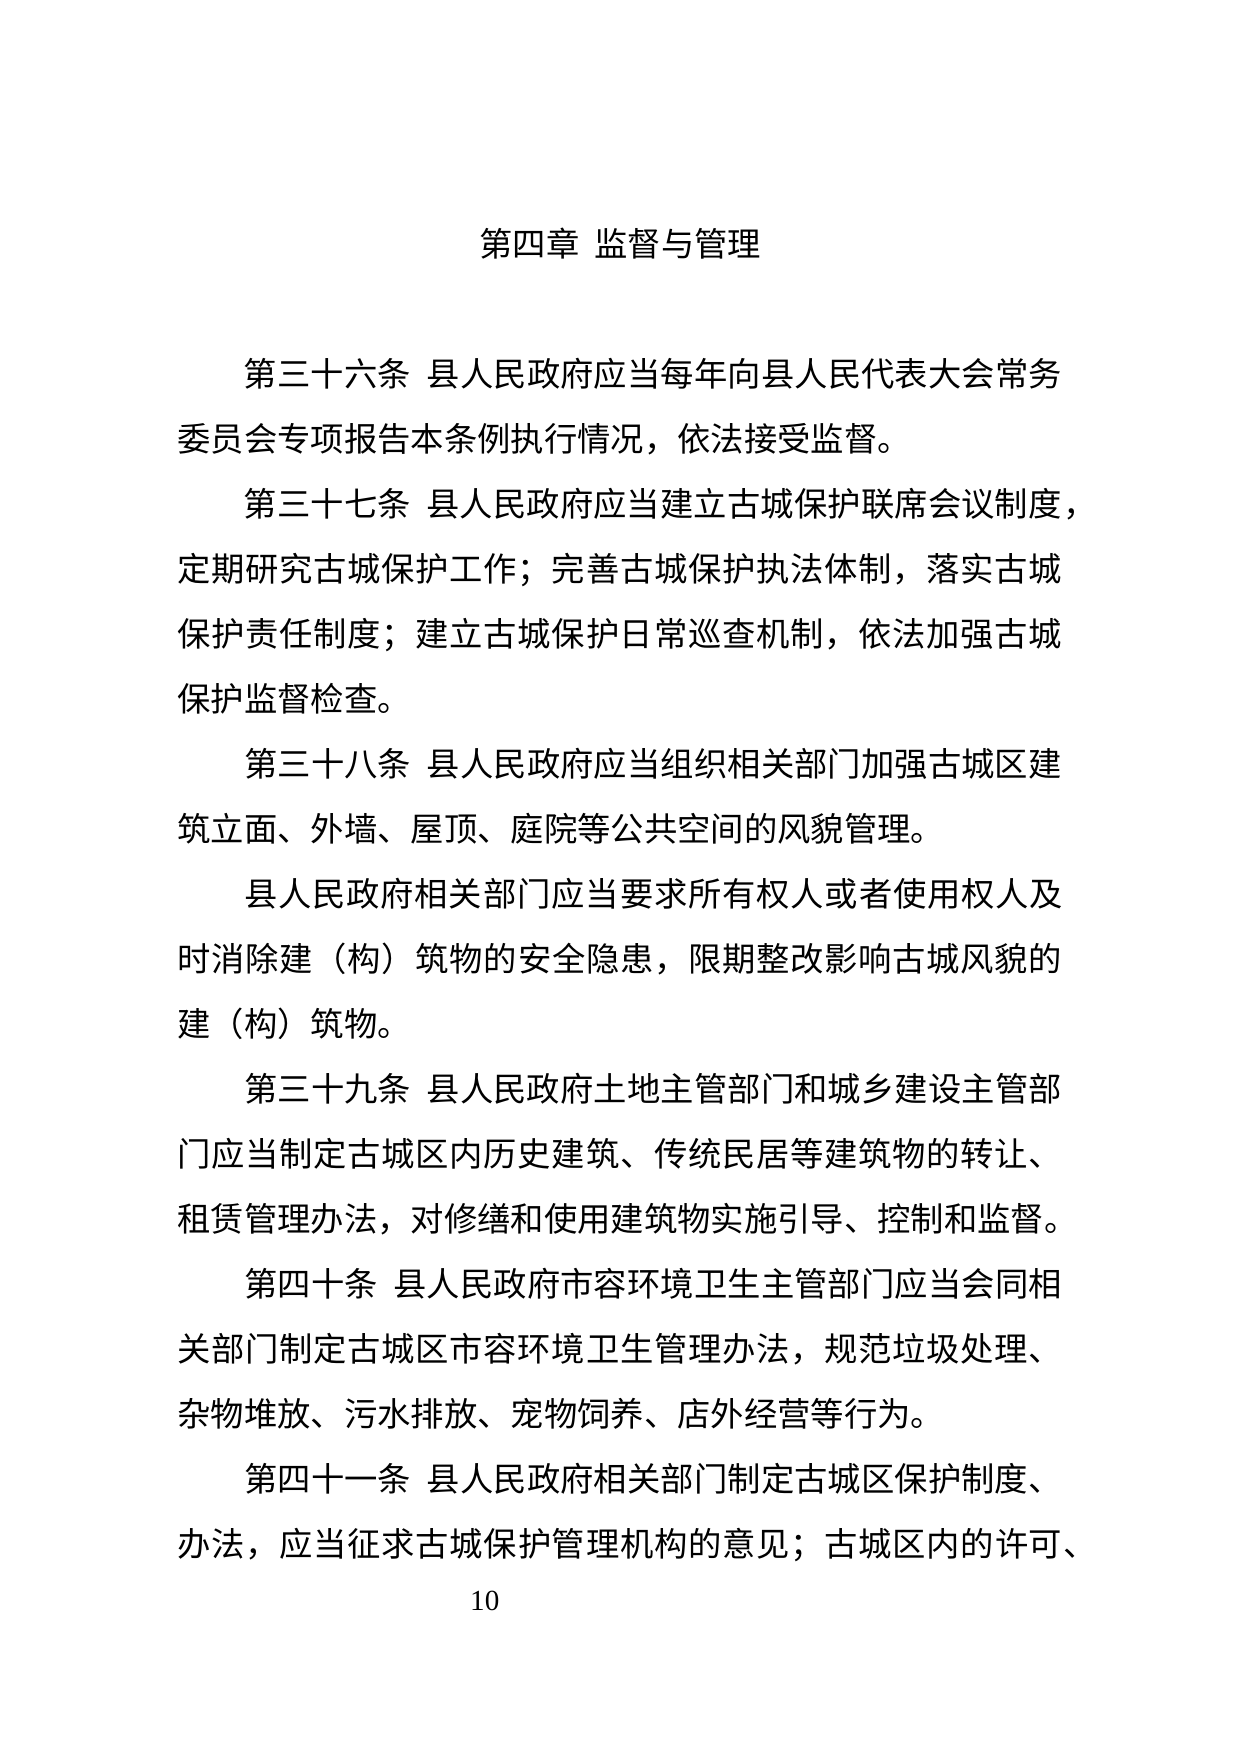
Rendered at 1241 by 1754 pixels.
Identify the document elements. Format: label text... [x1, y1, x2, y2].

text 第三十七条 县人民政府应当建立古城保护联席会议制度，定期研究古城保护工作；完善古城保护执法体制，落实古城保护责任制度；建立古城保护日常巡查机制，依法加强古城保护监督检查。 [177, 469, 1063, 729]
text 第三十八条 县人民政府应当组织相关部门加强古城区建筑立面、外墙、屋顶、庭院等公共空间的风貌管理。 [177, 729, 1063, 859]
text 第四十条 县人民政府市容环境卫生主管部门应当会同相关部门制定古城区市容环境卫生管理办法，规范垃圾处理、杂物堆放、污水排放、宠物饲养、店外经营等行为。 [177, 1249, 1063, 1444]
text 第三十九条 县人民政府土地主管部门和城乡建设主管部门应当制定古城区内历史建筑、传统民居等建筑物的转让、租赁管理办法，对修缮和使用建筑物实施引导、控制和监督。 [177, 1054, 1063, 1249]
text 第三十六条 县人民政府应当每年向县人民代表大会常务委员会专项报告本条例执行情况，依法接受监督。 [177, 339, 1063, 469]
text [177, 1444, 1063, 1574]
list 第四章 监督与管理 [177, 209, 1063, 274]
text 县人民政府相关部门应当要求所有权人或者使用权人及时消除建（构）筑物的安全隐患，限期整改影响古城风貌的建（构）筑物。 [177, 859, 1063, 1054]
